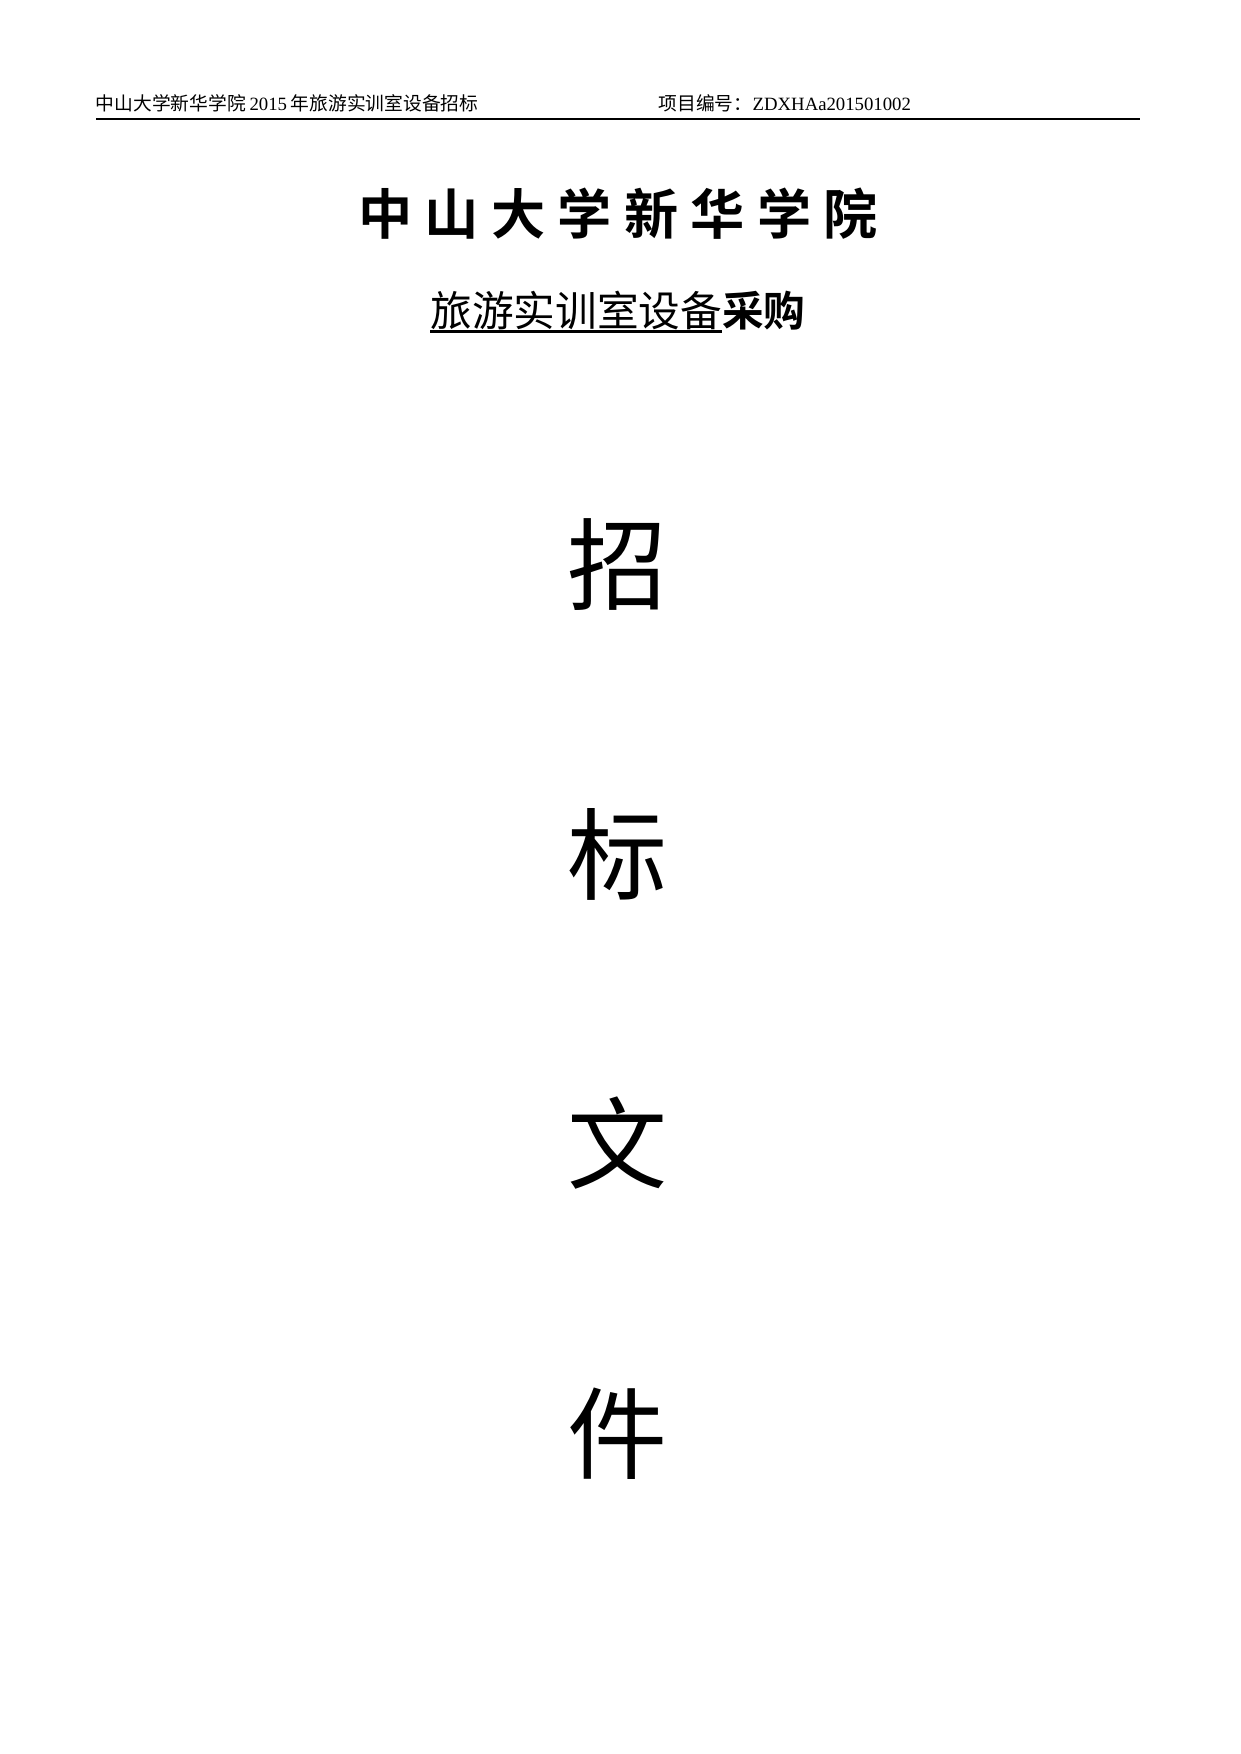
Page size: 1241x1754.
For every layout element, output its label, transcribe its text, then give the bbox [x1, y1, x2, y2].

text 标 [96, 776, 1140, 921]
text 中 山 大 学 新 华 学 院 [96, 162, 1140, 259]
text 文 [96, 1066, 1140, 1210]
text 招 [96, 486, 1140, 631]
text 旅游实训室设备采购 [96, 276, 1140, 341]
text 件 [96, 1355, 1140, 1500]
